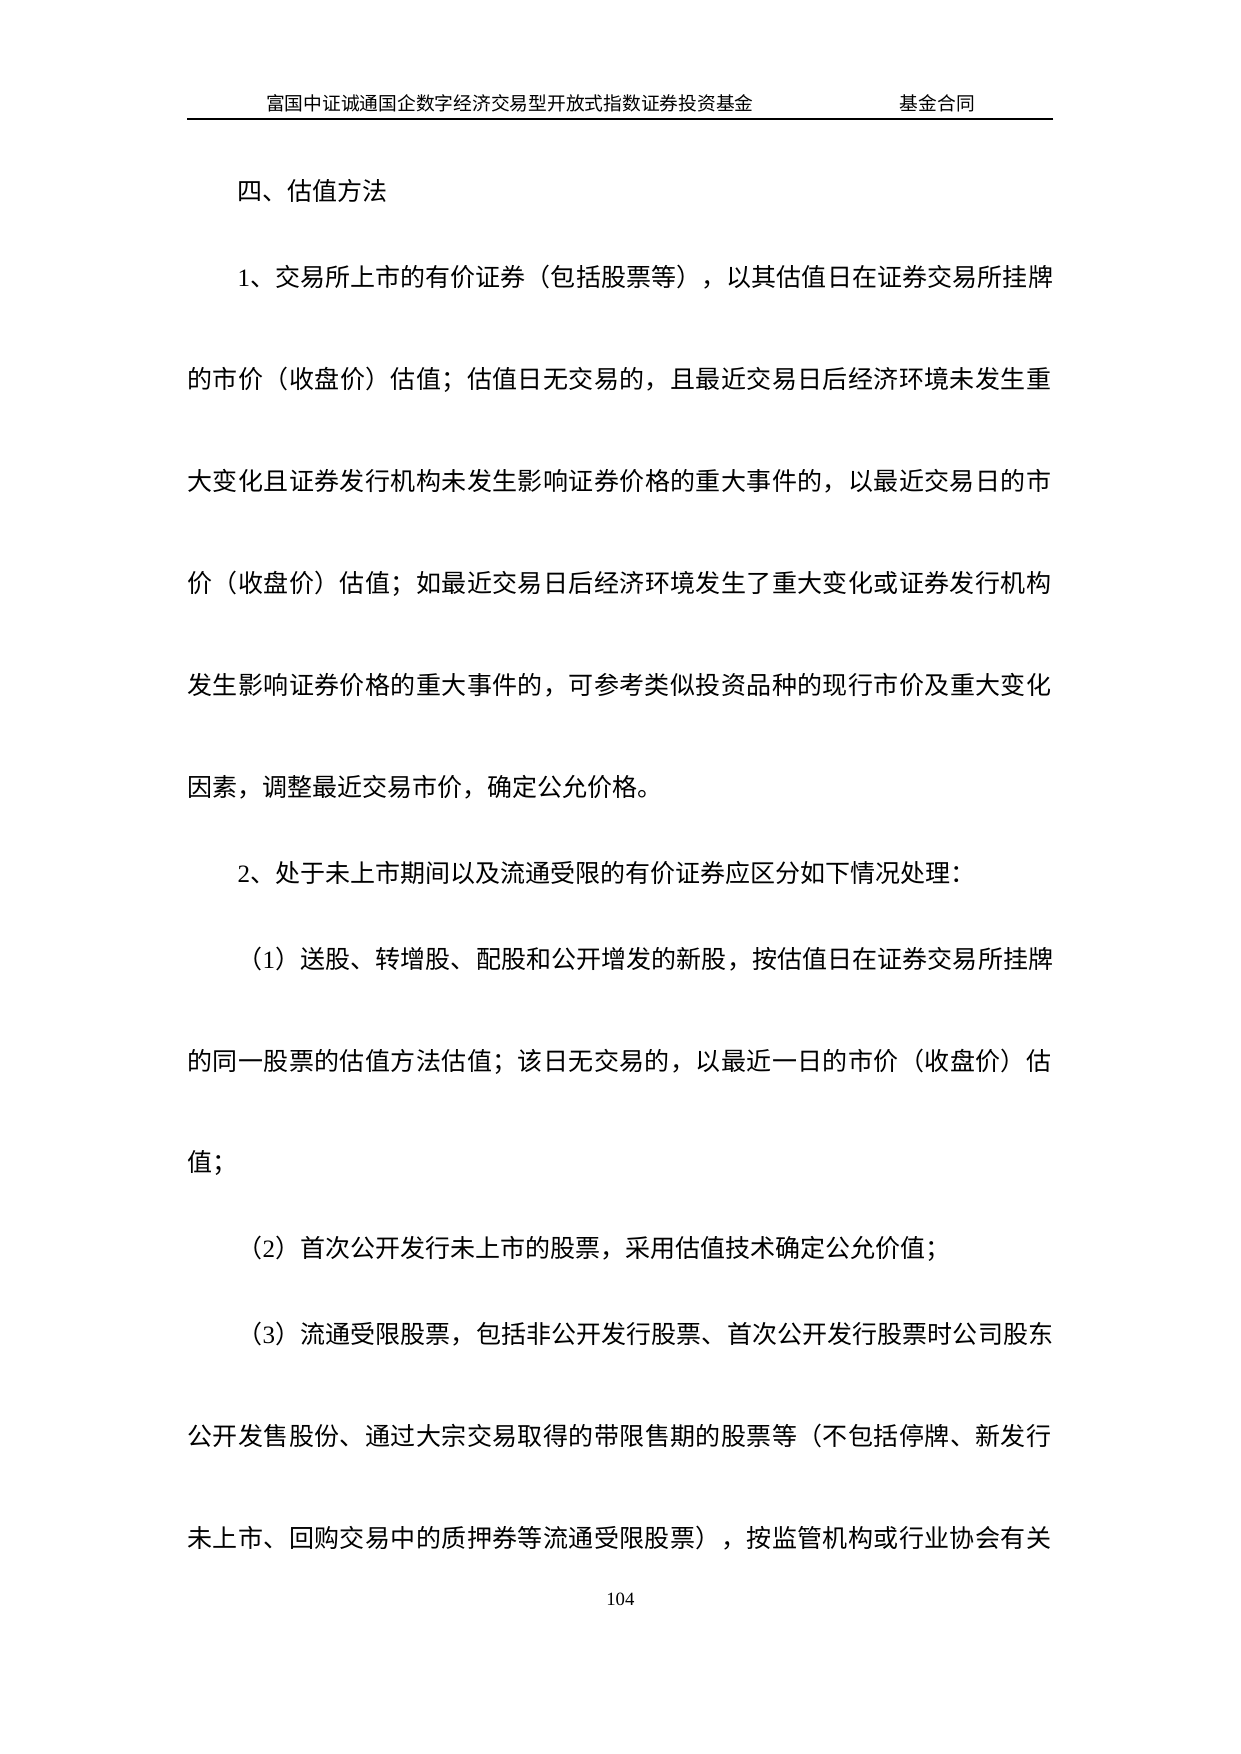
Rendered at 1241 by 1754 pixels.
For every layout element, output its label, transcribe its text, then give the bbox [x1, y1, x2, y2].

text （1）送股、转增股、配股和公开增发的新股，按估值日在证券交易所挂牌的同一股票的估值方法估值；该日无交易的，以最近一日的市价（收盘价）估值； [187, 923, 1053, 1195]
list 处于未上市期间以及流通受限的有价证券应区分如下情况处理： [187, 837, 1053, 905]
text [187, 1299, 1053, 1571]
text 四、估值方法 [187, 156, 1053, 224]
list 交易所上市的有价证券（包括股票等），以其估值日在证券交易所挂牌的市价（收盘价）估值；估值日无交易的，且最近交易日后经济环境未发生重大变化且证券发行机构未发生影响证券价格的重大事件的，以最近交易日的市价（收盘价）估值；如最近交易日后经济环境发生了重大变化或证券发行机构发生影响证券价格的重大事件的，可参考类似投资品种的现行市价及重大变化因素，调整最近交易市价，确定公允价格。 [187, 242, 1053, 819]
text （2）首次公开发行未上市的股票，采用估值技术确定公允价值； [187, 1213, 1053, 1281]
